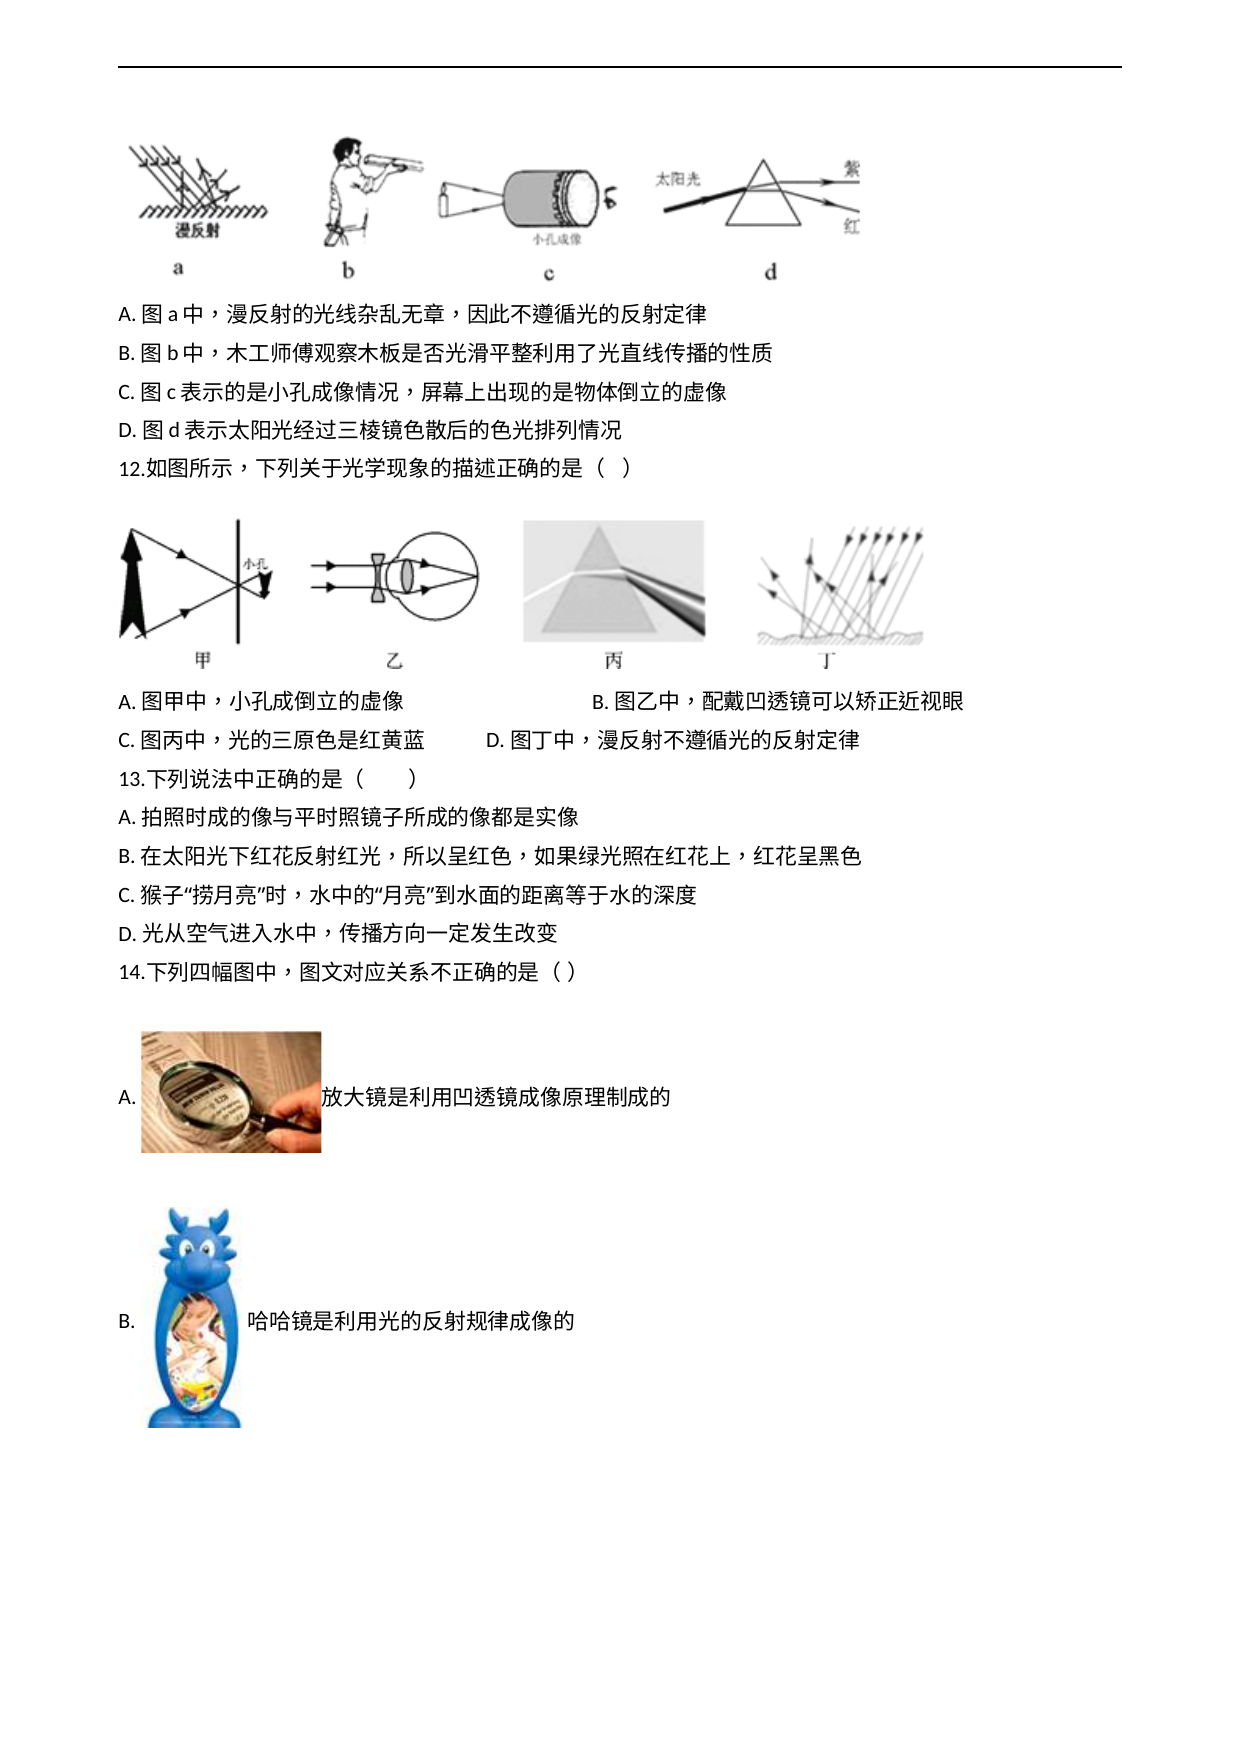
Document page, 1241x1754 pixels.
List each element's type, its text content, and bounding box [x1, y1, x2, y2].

text 14.下列四幅图中，图文对应关系不正确的是（ ） [118, 955, 1122, 988]
text D. 光从空气进入水中，传播方向一定发生改变 [118, 917, 1122, 949]
text 13.下列说法中正确的是（ ） [118, 762, 1122, 795]
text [118, 1032, 1122, 1434]
text D. 图d表示太阳光经过三棱镜色散后的色光排列情况 [118, 414, 1122, 446]
text C. 图丙中，光的三原色是红黄蓝 D. 图丁中，漫反射不遵循光的反射定律 [118, 723, 1122, 756]
picture [118, 129, 882, 285]
text A. 图甲中，小孔成倒立的虚像 B. 图乙中，配戴凹透镜可以矫正近视眼 [118, 685, 1122, 717]
text A. 图a中，漫反射的光线杂乱无章，因此不遵循光的反射定律 B. 图b中，木工师傅观察木板是否光滑平整利用了光直线传播的性质 C. 图c表示的是小孔成像情况，屏幕上出现的是物体倒立的虚像 [118, 297, 1122, 408]
picture [141, 1031, 322, 1153]
text A. 拍照时成的像与平时照镜子所成的像都是实像 B. 在太阳光下红花反射红光，所以呈红色，如果绿光照在红花上，红花呈黑色 C. 猴子“捞月亮”时，水中的“月亮”到水面的距离等于水的深度 [118, 801, 1122, 911]
picture [140, 1207, 248, 1428]
picture [118, 517, 925, 669]
